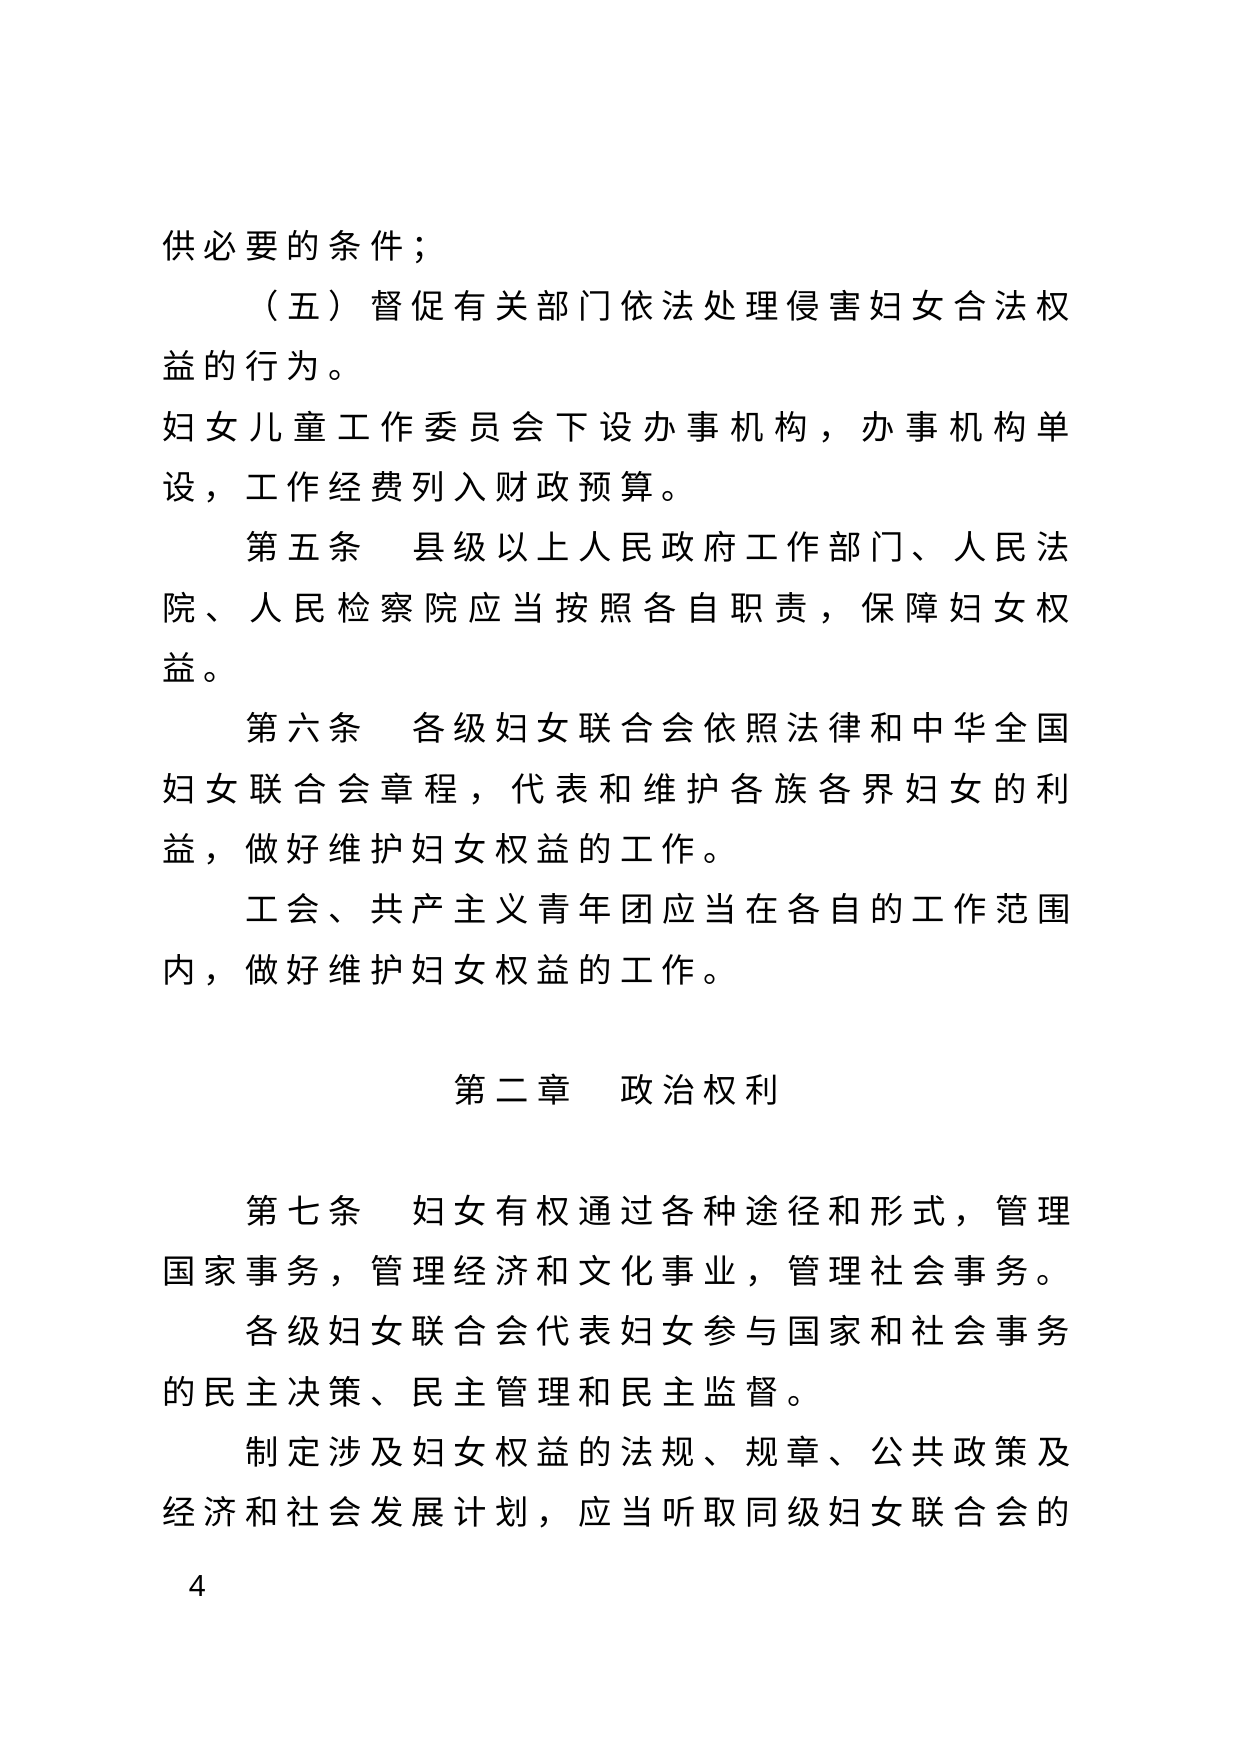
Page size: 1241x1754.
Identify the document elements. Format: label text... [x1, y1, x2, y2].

text 第二章 政治权利 [162, 1058, 1078, 1118]
text 第五条 县级以上人民政府工作部门、人民法院、人民检察院应当按照各自职责，保障妇女权益。 [162, 515, 1078, 696]
text 妇女儿童工作委员会下设办事机构，办事机构单设，工作经费列入财政预算。 [162, 394, 1078, 515]
text 工会、共产主义青年团应当在各自的工作范围内，做好维护妇女权益的工作。 [162, 877, 1078, 998]
text （五）督促有关部门依法处理侵害妇女合法权益的行为。 [162, 274, 1078, 394]
text 各级妇女联合会代表妇女参与国家和社会事务的民主决策、民主管理和民主监督。 [162, 1299, 1078, 1420]
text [162, 213, 1078, 274]
text 第七条 妇女有权通过各种途径和形式，管理国家事务，管理经济和文化事业，管理社会事务。 [162, 1178, 1078, 1299]
text 第六条 各级妇女联合会依照法律和中华全国妇女联合会章程，代表和维护各族各界妇女的利益，做好维护妇女权益的工作。 [162, 696, 1078, 877]
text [162, 1420, 1078, 1540]
